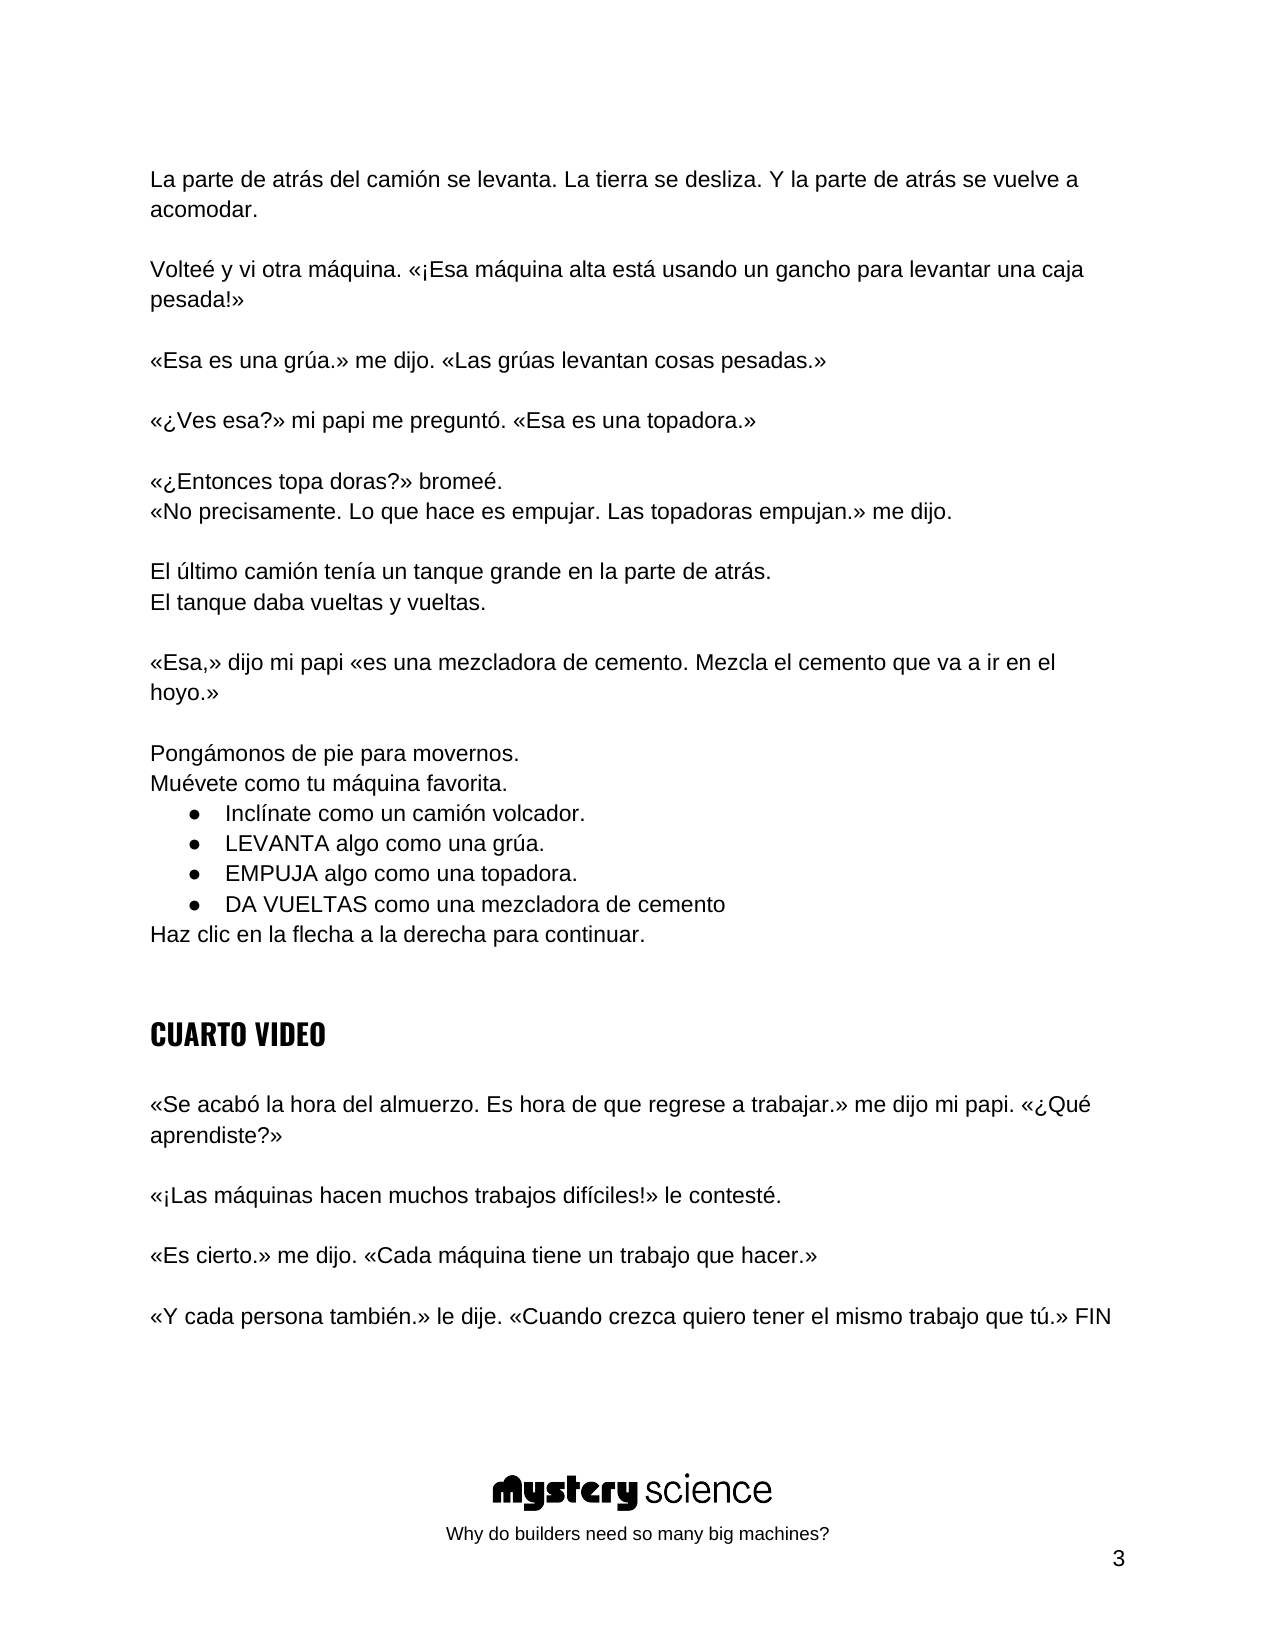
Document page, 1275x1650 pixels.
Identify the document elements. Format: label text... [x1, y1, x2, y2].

text Haz clic en la flecha a la derecha para continuar. [150, 921, 1125, 947]
picture [492, 1473, 772, 1511]
text Volteé y vi otra máquina. «¡Esa máquina alta está usando un gancho para levantar una caja pesada!» [150, 256, 1125, 313]
text «Se acabó la hora del almuerzo. Es hora de que regrese a trabajar.» me dijo mi papi. «¿Qué aprendiste?» [150, 1091, 1125, 1148]
text El último camión tenía un tanque grande en la parte de atrás. [150, 558, 1125, 585]
text CUARTO VIDEO [150, 1011, 1125, 1055]
list EMPUJA algo como una topadora. [187, 860, 1125, 887]
list DA VUELTAS como una mezcladora de cemento [187, 891, 1125, 917]
text «¿Ves esa?» mi papi me preguntó. «Esa es una topadora.» [150, 407, 1125, 434]
text «No precisamente. Lo que hace es empujar. Las topadoras empujan.» me dijo. [150, 498, 1125, 524]
list LEVANTA algo como una grúa. [187, 830, 1125, 857]
text «Esa es una grúa.» me dijo. «Las grúas levantan cosas pesadas.» [150, 347, 1125, 373]
text La parte de atrás del camión se levanta. La tierra se desliza. Y la parte de atrás se vuelve a acomodar. [150, 166, 1125, 222]
text «Y cada persona también.» le dije. «Cuando crezca quiero tener el mismo trabajo que tú.» FIN [150, 1303, 1125, 1329]
text «¡Las máquinas hacen muchos trabajos difíciles!» le contesté. [150, 1182, 1125, 1208]
text Muévete como tu máquina favorita. [150, 770, 1125, 796]
text Pongámonos de pie para movernos. [150, 739, 1125, 766]
text «¿Entonces topa doras?» bromeé. [150, 468, 1125, 494]
text «Es cierto.» me dijo. «Cada máquina tiene un trabajo que hacer.» [150, 1242, 1125, 1269]
list Inclínate como un camión volcador. [187, 800, 1125, 826]
text El tanque daba vueltas y vueltas. [150, 588, 1125, 615]
text «Esa,» dijo mi papi «es una mezcladora de cemento. Mezcla el cemento que va a ir en el hoyo.» [150, 649, 1125, 706]
